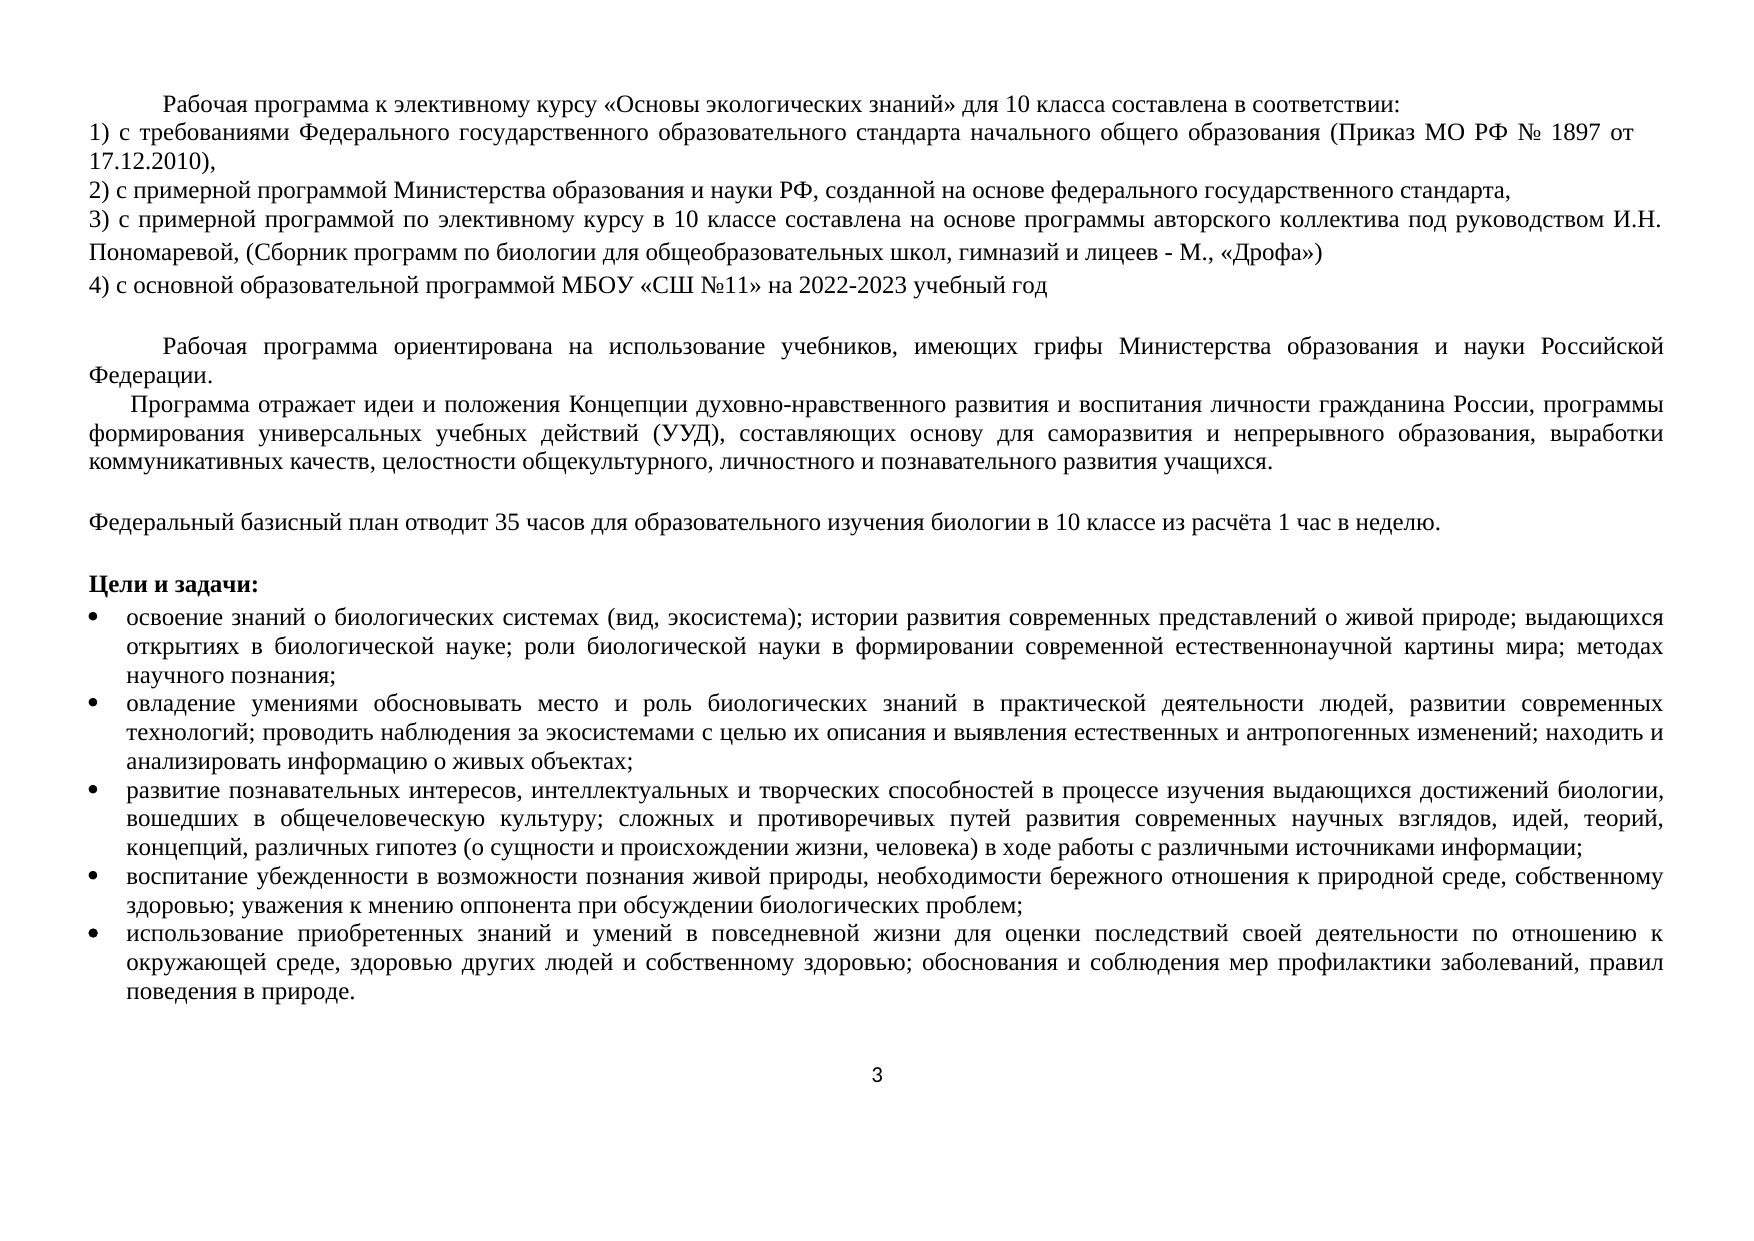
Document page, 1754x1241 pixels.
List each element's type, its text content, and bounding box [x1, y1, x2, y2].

list использование приобретенных знаний и умений в повседневной жизни для оценки последствий своей деятельности по отношению к окружающей среде, здоровью других людей и собственному здоровью; обоснования и соблюдения мер профилактики заболеваний, правил поведения в природе. [89, 918, 1665, 1005]
text Федеральный базисный план отводит 35 часов для образовательного изучения биологии в 10 классе из расчёта 1 час в неделю. [89, 507, 1665, 536]
list развитие познавательных интересов, интеллектуальных и творческих способностей в процессе изучения выдающихся достижений биологии, вошедших в общечеловеческую культуру; сложных и противоречивых путей развития современных научных взглядов, идей, теорий, концепций, различных гипотез (о сущности и происхождении жизни, человека) в ходе работы с различными источниками информации; [89, 775, 1665, 861]
text 3) с примерной программой по элективному курсу в 10 классе составлена на основе программы авторского коллектива под руководством И.Н. Пономаревой, (Сборник программ по биологии для общеобразовательных школ, гимназий и лицеев - М., «Дрофа») [89, 204, 1663, 265]
text 4) с основной образовательной программой МБОУ «СШ №11» на 2022-2023 учебный год [29, 270, 1636, 298]
list воспитание убежденности в возможности познания живой природы, необходимости бережного отношения к природной среде, собственному здоровью; уважения к мнению оппонента при обсуждении биологических проблем; [89, 861, 1665, 918]
list овладение умениями обосновывать место и роль биологических знаний в практической деятельности людей, развитии современных технологий; проводить наблюдения за экосистемами с целью их описания и выявления естественных и антропогенных изменений; находить и анализировать информацию о живых объектах; [89, 688, 1665, 775]
text Цели и задачи: [89, 569, 1665, 598]
text Рабочая программа ориентирована на использование учебников, имеющих грифы Министерства образования и науки Российской Федерации. [89, 331, 1665, 389]
text 1) с требованиями Федерального государственного образовательного стандарта начального общего образования (Приказ МО РФ № 1897 от 17.12.2010), [89, 117, 1636, 175]
text Программа отражает идеи и положения Концепции духовно-нравственного развития и воспитания личности гражданина России, программы формирования универсальных учебных действий (УУД), составляющих основу для саморазвития и непрерывного образования, выработки коммуникативных качеств, целостности общекультурного, личностного и познавательного развития учащихся. [89, 389, 1665, 475]
text 2) с примерной программой Министерства образования и науки РФ, созданной на основе федерального государственного стандарта, [29, 175, 1636, 204]
text Рабочая программа к элективному курсу «Основы экологических знаний» для 10 класса составлена в соответствии: [29, 89, 1636, 117]
list освоение знаний о биологических системах (вид, экосистема); истории развития современных представлений о живой природе; выдающихся открытиях в биологической науке; роли биологической науки в формировании современной естественнонаучной картины мира; методах научного познания; [89, 602, 1665, 688]
